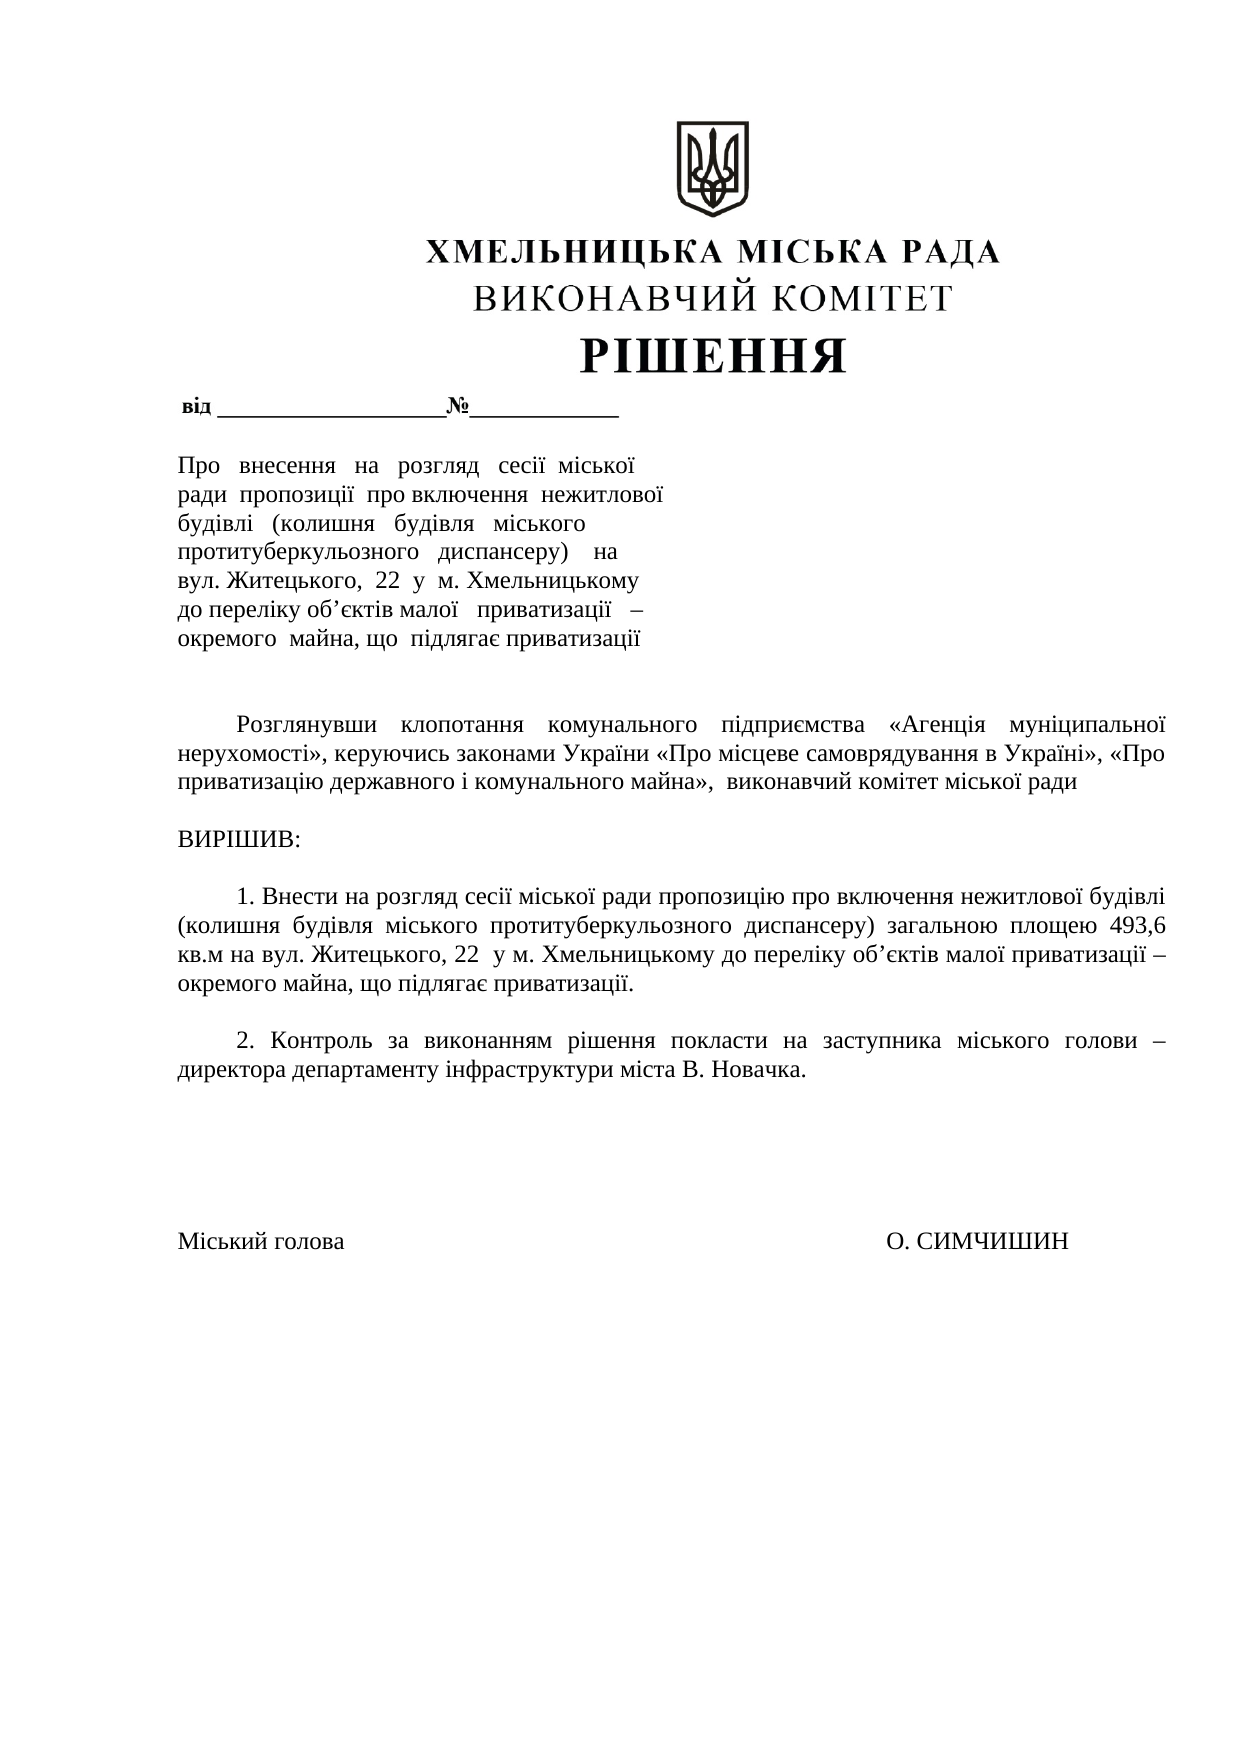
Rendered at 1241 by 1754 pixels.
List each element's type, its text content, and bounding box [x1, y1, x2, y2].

text вул. Житецького, 22 у м. Хмельницькому [177, 565, 1167, 594]
text Розглянувши клопотання комунального підприємства «Агенція муніципальної нерухомості», керуючись законами України «Про місцеве самоврядування в Україні», «Про приватизацію державного і комунального майна», виконавчий комітет міської ради [177, 709, 1167, 795]
picture [177, 118, 1004, 422]
text протитуберкульозного диспансеру) на [177, 536, 1167, 565]
text 2. Контроль за виконанням рішення покласти на заступника міського голови – директора департаменту інфраструктури міста В. Новачка. [177, 1025, 1167, 1083]
text ВИРІШИВ: [177, 824, 1167, 853]
text Міський голова О. СИМЧИШИН [177, 1226, 1167, 1255]
text 1. Внести на розгляд сесії міської ради пропозицію про включення нежитлової будівлі (колишня будівля міського протитуберкульозного диспансеру) загальною площею 493,6 кв.м на вул. Житецького, 22 у м. Хмельницькому до переліку об’єктів малої приватизації – окремого майна, що підлягає приватизації. [177, 881, 1167, 996]
text Про внесення на розгляд сесії міської [177, 450, 1167, 479]
text до переліку об’єктів малої приватизації – [177, 594, 1167, 623]
text ради пропозиції про включення нежитлової [177, 479, 1167, 508]
text окремого майна, що підлягає приватизації [177, 623, 1167, 651]
text будівлі (колишня будівля міського [177, 508, 1167, 536]
